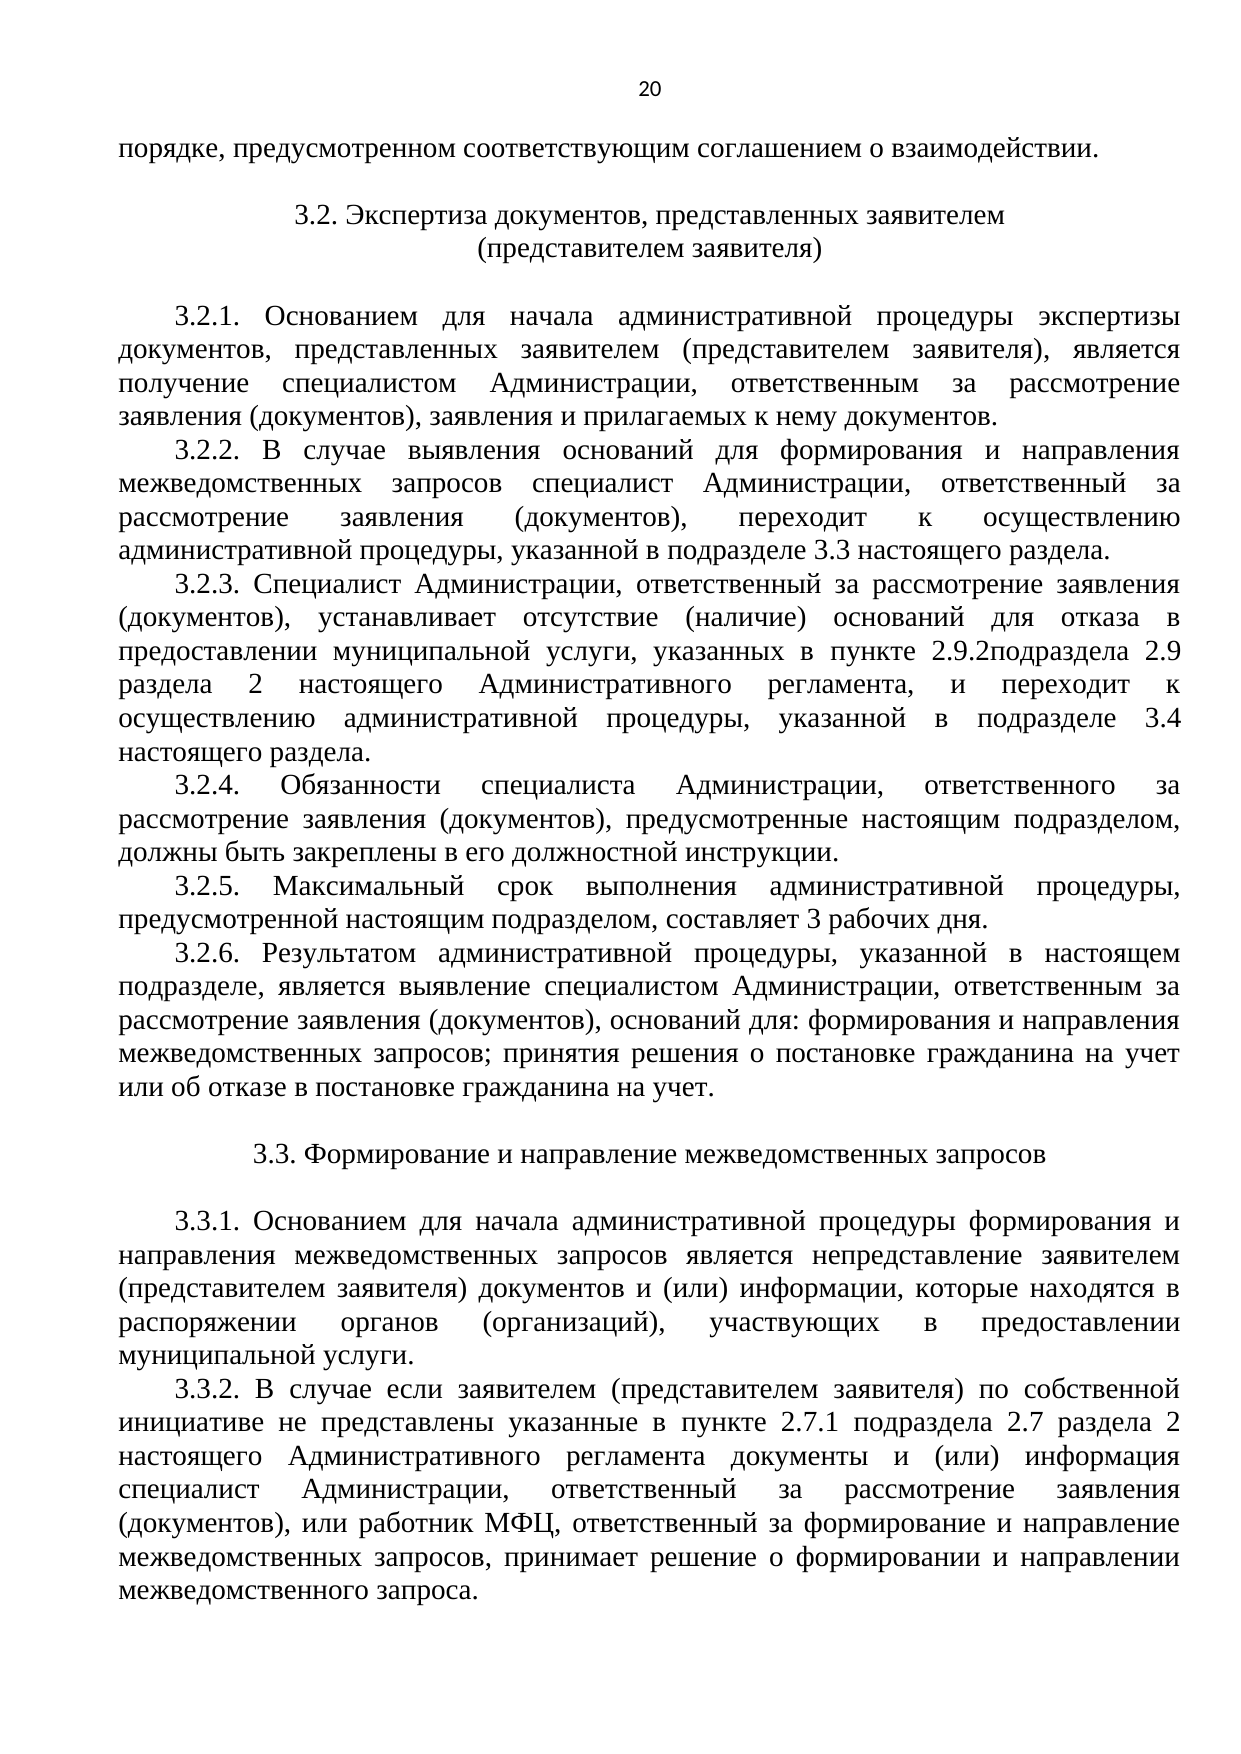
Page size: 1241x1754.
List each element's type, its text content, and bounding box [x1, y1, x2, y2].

text (представителем заявителя) [118, 231, 1181, 264]
text 3.2.4. Обязанности специалиста Администрации, ответственного за рассмотрение заявления (документов), предусмотренные настоящим подразделом, должны быть закреплены в его должностной инструкции. [118, 767, 1181, 868]
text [118, 130, 1181, 163]
text 3.2. Экспертиза документов, представленных заявителем [118, 197, 1181, 231]
text 3.3.2. В случае если заявителем (представителем заявителя) по собственной инициативе не представлены указанные в пункте 2.7.1 подраздела 2.7 раздела 2 настоящего Административного регламента документы и (или) информация специалист Администрации, ответственный за рассмотрение заявления (документов), или работник МФЦ, ответственный за формирование и направление межведомственных запросов, принимает решение о формировании и направлении межведомственного запроса. [118, 1371, 1181, 1606]
text 3.2.5. Максимальный срок выполнения административной процедуры, предусмотренной настоящим подразделом, составляет 3 рабочих дня. [118, 868, 1181, 935]
text 3.2.2. В случае выявления оснований для формирования и направления межведомственных запросов специалист Администрации, ответственный за рассмотрение заявления (документов), переходит к осуществлению административной процедуры, указанной в подразделе 3.3 настоящего раздела. [118, 432, 1181, 566]
text 3.2.6. Результатом административной процедуры, указанной в настоящем подразделе, является выявление специалистом Администрации, ответственным за рассмотрение заявления (документов), оснований для: формирования и направления межведомственных запросов; принятия решения о постановке гражданина на учет или об отказе в постановке гражданина на учет. [118, 935, 1181, 1103]
text 3.3. Формирование и направление межведомственных запросов [118, 1136, 1181, 1170]
text 3.2.1. Основанием для начала административной процедуры экспертизы документов, представленных заявителем (представителем заявителя), является получение специалистом Администрации, ответственным за рассмотрение заявления (документов), заявления и прилагаемых к нему документов. [118, 298, 1181, 432]
text 3.3.1. Основанием для начала административной процедуры формирования и направления межведомственных запросов является непредставление заявителем (представителем заявителя) документов и (или) информации, которые находятся в распоряжении органов (организаций), участвующих в предоставлении муниципальной услуги. [118, 1203, 1181, 1371]
text 3.2.3. Специалист Администрации, ответственный за рассмотрение заявления (документов), устанавливает отсутствие (наличие) оснований для отказа в предоставлении муниципальной услуги, указанных в пункте 2.9.2подраздела 2.9 раздела 2 настоящего Административного регламента, и переходит к осуществлению административной процедуры, указанной в подразделе 3.4 настоящего раздела. [118, 566, 1181, 767]
